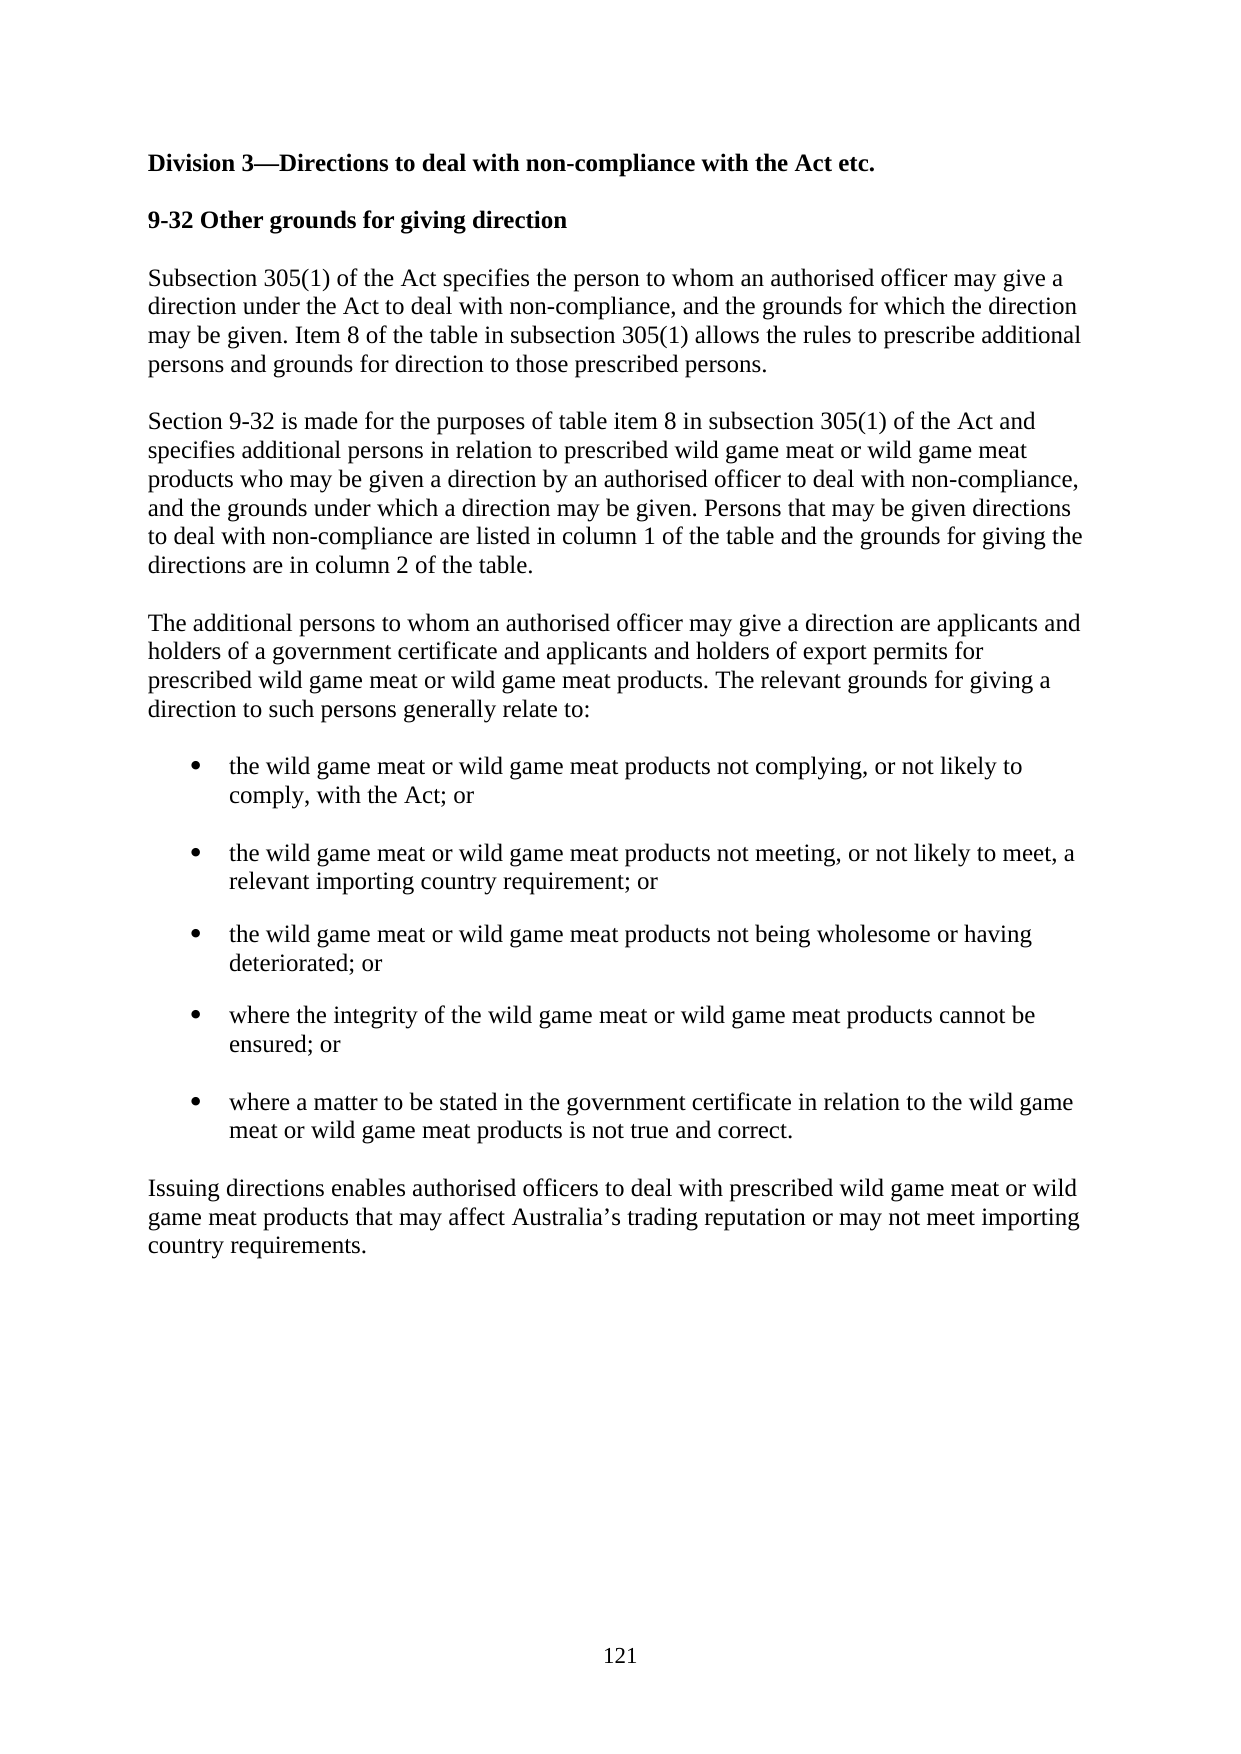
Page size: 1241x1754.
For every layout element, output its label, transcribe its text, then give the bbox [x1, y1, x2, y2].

text Issuing directions enables authorised officers to deal with prescribed wild game meat or wild game meat products that may affect Australia’s trading reputation or may not meet importing country requirements. [148, 1173, 1092, 1259]
text 9-32 Other grounds for giving direction [148, 205, 1092, 234]
text Division 3—Directions to deal with non-compliance with the Act etc. [148, 148, 1092, 176]
text Subsection 305(1) of the Act specifies the person to whom an authorised officer may give a direction under the Act to deal with non-compliance, and the grounds for which the direction may be given. Item 8 of the table in subsection 305(1) allows the rules to prescribe additional persons and grounds for direction to those prescribed persons. [148, 263, 1092, 378]
list the wild game meat or wild game meat products not being wholesome or having deteriorated; or [191, 919, 1092, 977]
list where a matter to be stated in the government certificate in relation to the wild game meat or wild game meat products is not true and correct. [191, 1087, 1092, 1144]
list the wild game meat or wild game meat products not meeting, or not likely to meet, a relevant importing country requirement; or [191, 838, 1092, 895]
text Section 9-32 is made for the purposes of table item 8 in subsection 305(1) of the Act and specifies additional persons in relation to prescribed wild game meat or wild game meat products who may be given a direction by an authorised officer to deal with non-compliance, and the grounds under which a direction may be given. Persons that may be given directions to deal with non-compliance are listed in column 1 of the table and the grounds for giving the directions are in column 2 of the table. [148, 406, 1092, 579]
text The additional persons to whom an authorised officer may give a direction are applicants and holders of a government certificate and applicants and holders of export permits for prescribed wild game meat or wild game meat products. The relevant grounds for giving a direction to such persons generally relate to: [148, 608, 1092, 723]
list where the integrity of the wild game meat or wild game meat products cannot be ensured; or [191, 1001, 1092, 1058]
list the wild game meat or wild game meat products not complying, or not likely to comply, with the Act; or [191, 751, 1092, 809]
